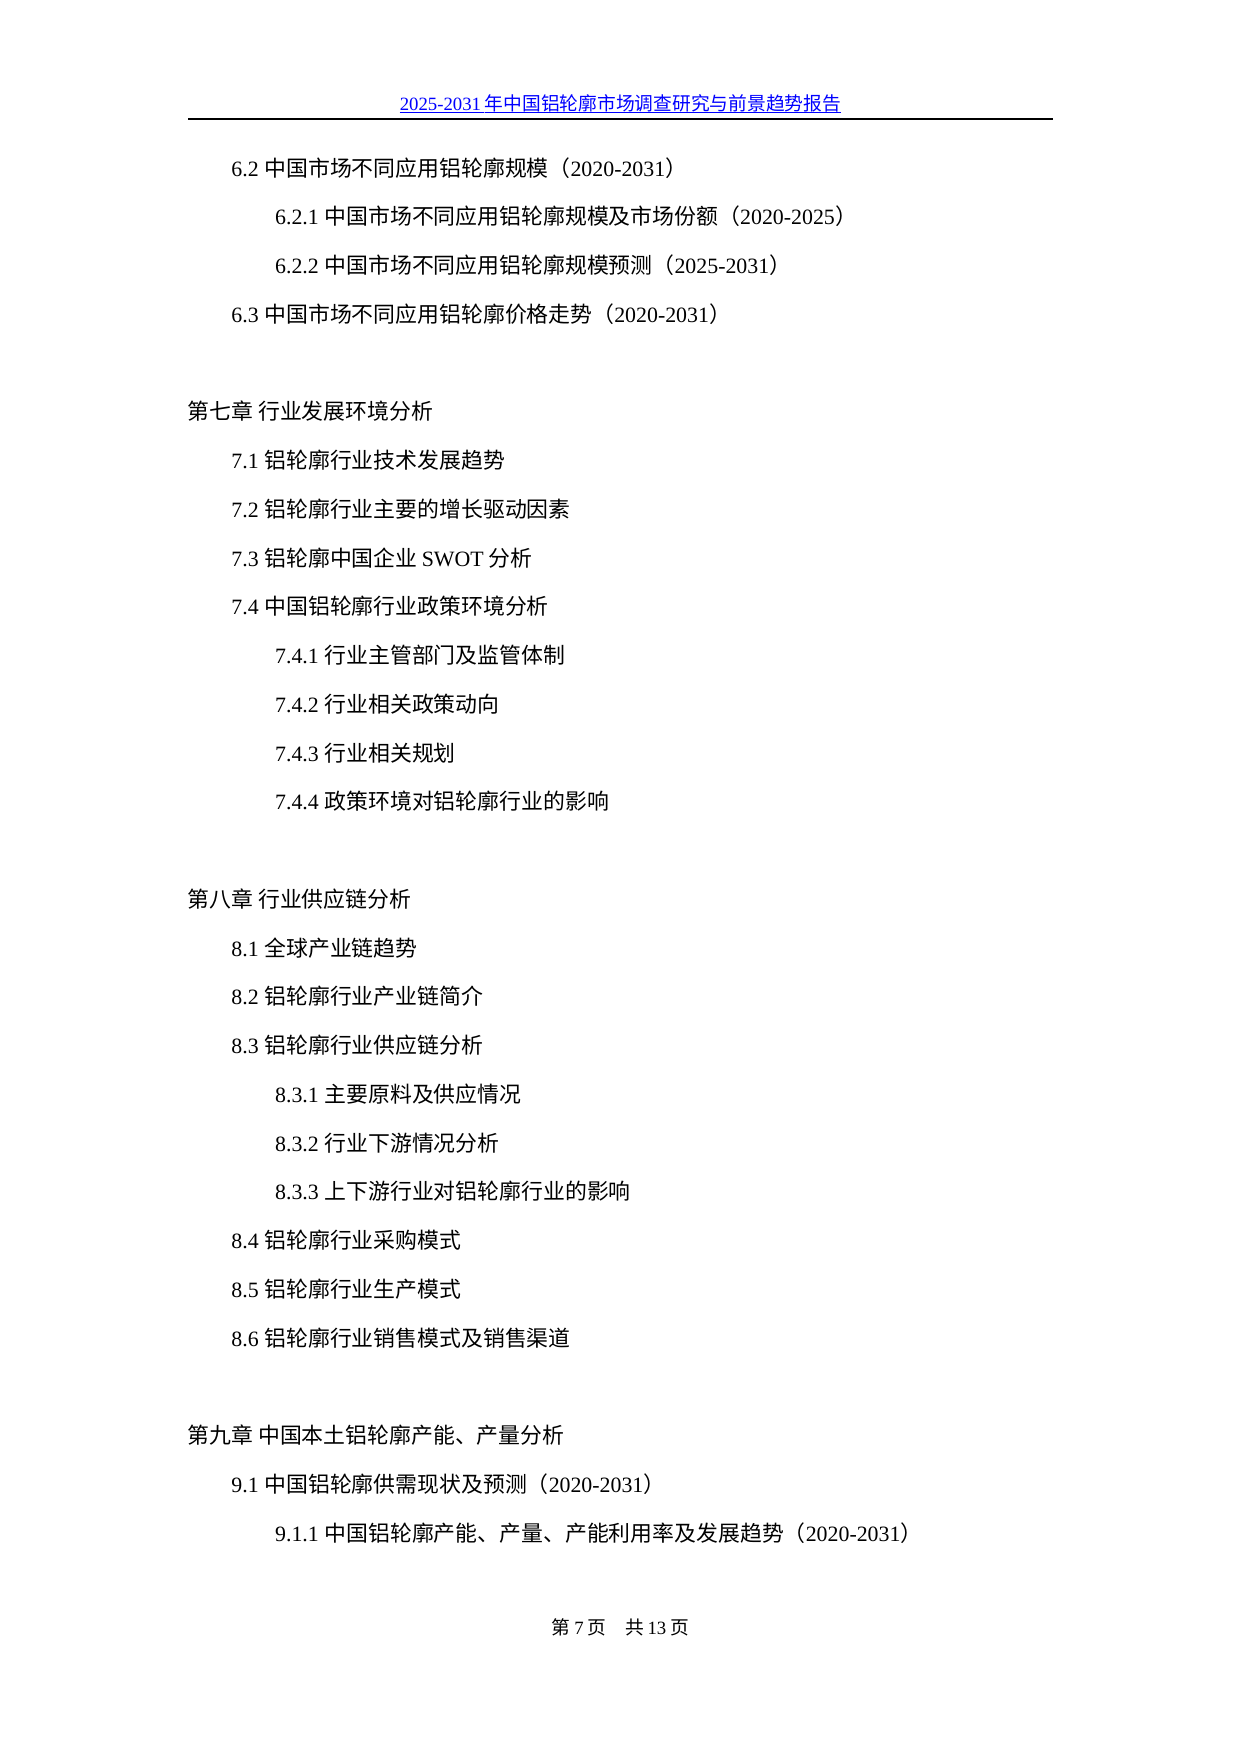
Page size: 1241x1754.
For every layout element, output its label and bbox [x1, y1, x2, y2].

text [187, 150, 1053, 1548]
